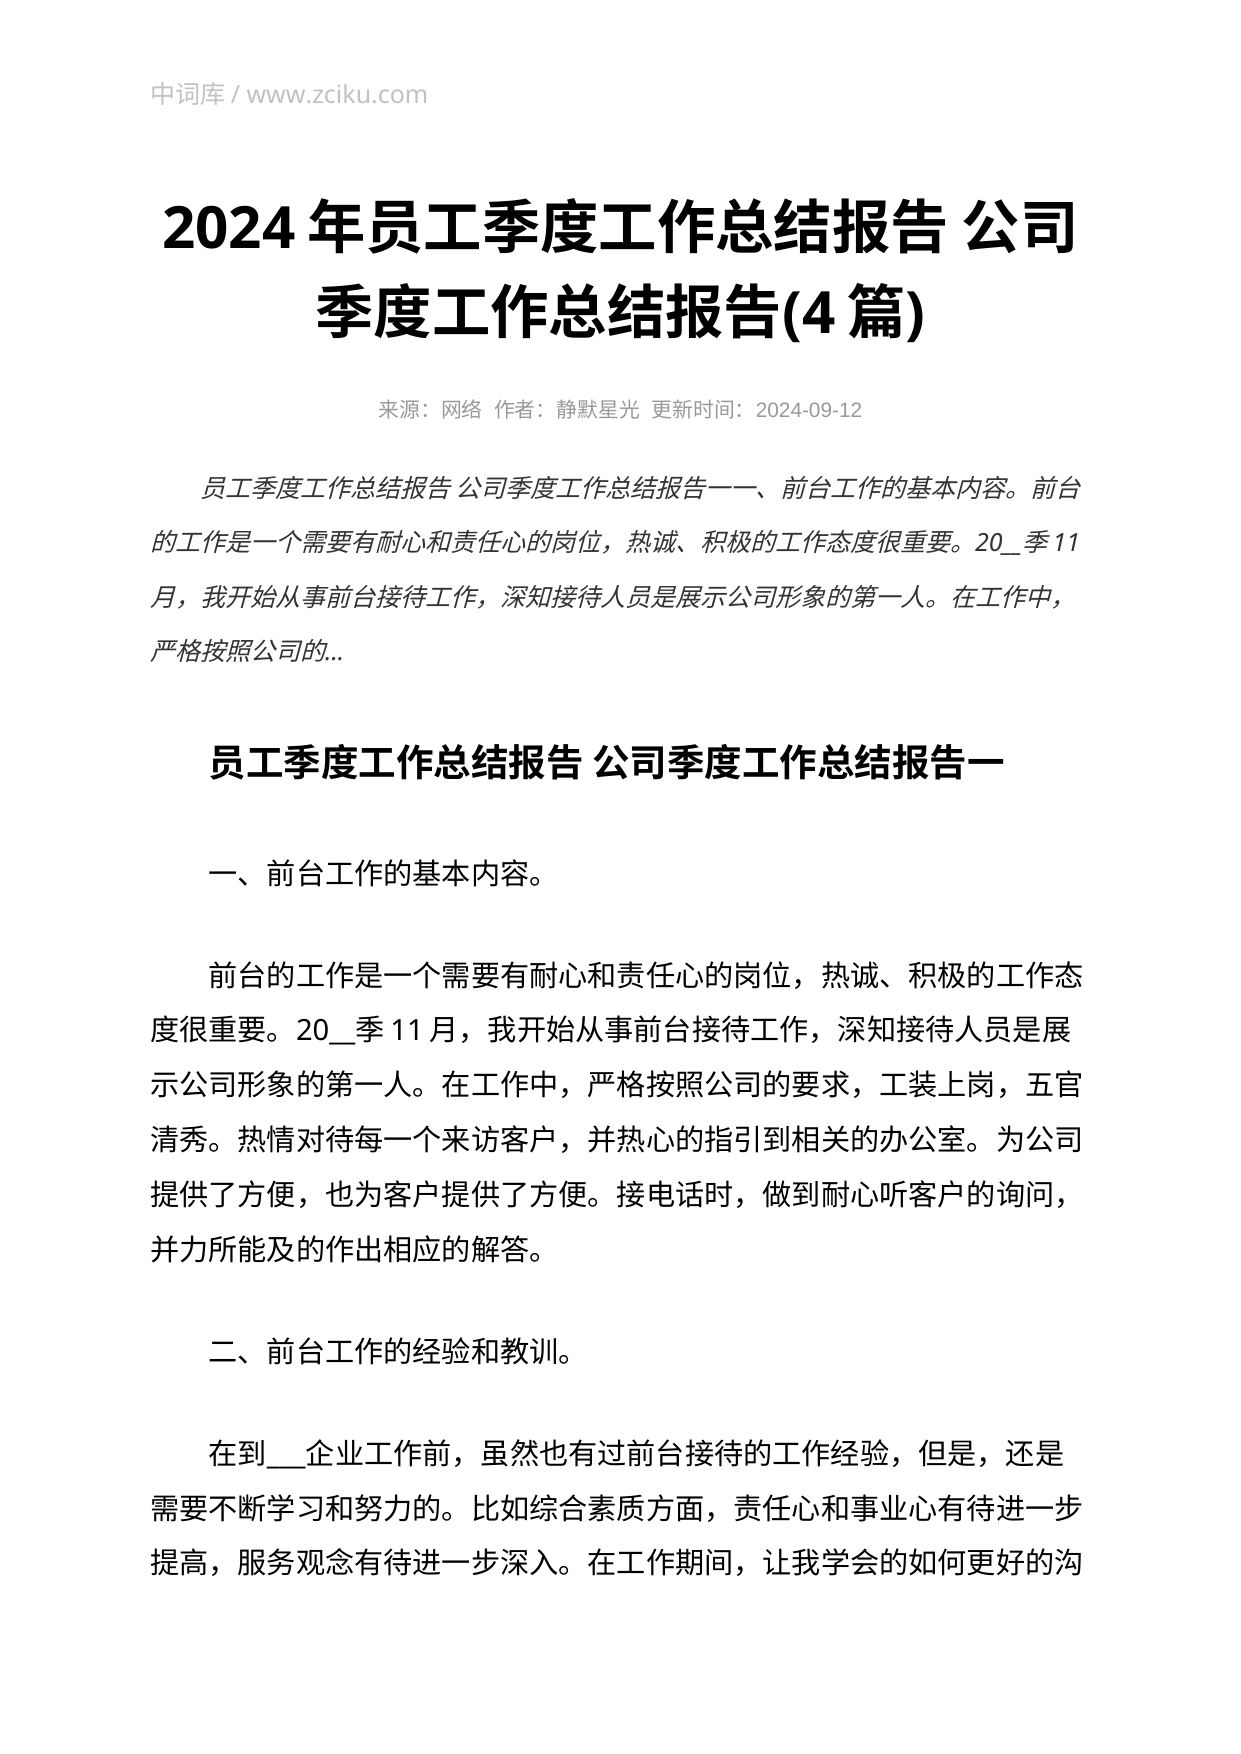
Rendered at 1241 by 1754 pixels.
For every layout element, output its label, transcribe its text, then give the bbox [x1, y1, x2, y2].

text 员工季度工作总结报告 公司季度工作总结报告一 [150, 733, 1090, 787]
text 前台的工作是一个需要有耐心和责任心的岗位，热诚、积极的工作态度很重要。20__季11月，我开始从事前台接待工作，深知接待人员是展示公司形象的第一人。在工作中，严格按照公司的要求，工装上岗，五官清秀。热情对待每一个来访客户，并热心的指引到相关的办公室。为公司提供了方便，也为客户提供了方便。接电话时，做到耐心听客户的询问，并力所能及的作出相应的解答。 [150, 952, 1090, 1269]
text 来源：网络 作者：静默星光 更新时间：2024-09-12 [150, 398, 1090, 422]
text 二、前台工作的经验和教训。 [150, 1328, 1090, 1371]
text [150, 1430, 1090, 1582]
text 员工季度工作总结报告 公司季度工作总结报告一一、前台工作的基本内容。前台的工作是一个需要有耐心和责任心的岗位，热诚、积极的工作态度很重要。20__季11月，我开始从事前台接待工作，深知接待人员是展示公司形象的第一人。在工作中，严格按照公司的... [150, 468, 1090, 668]
subtitle 2024年员工季度工作总结报告 公司季度工作总结报告(4篇) [150, 181, 1090, 351]
text 一、前台工作的基本内容。 [150, 850, 1090, 893]
